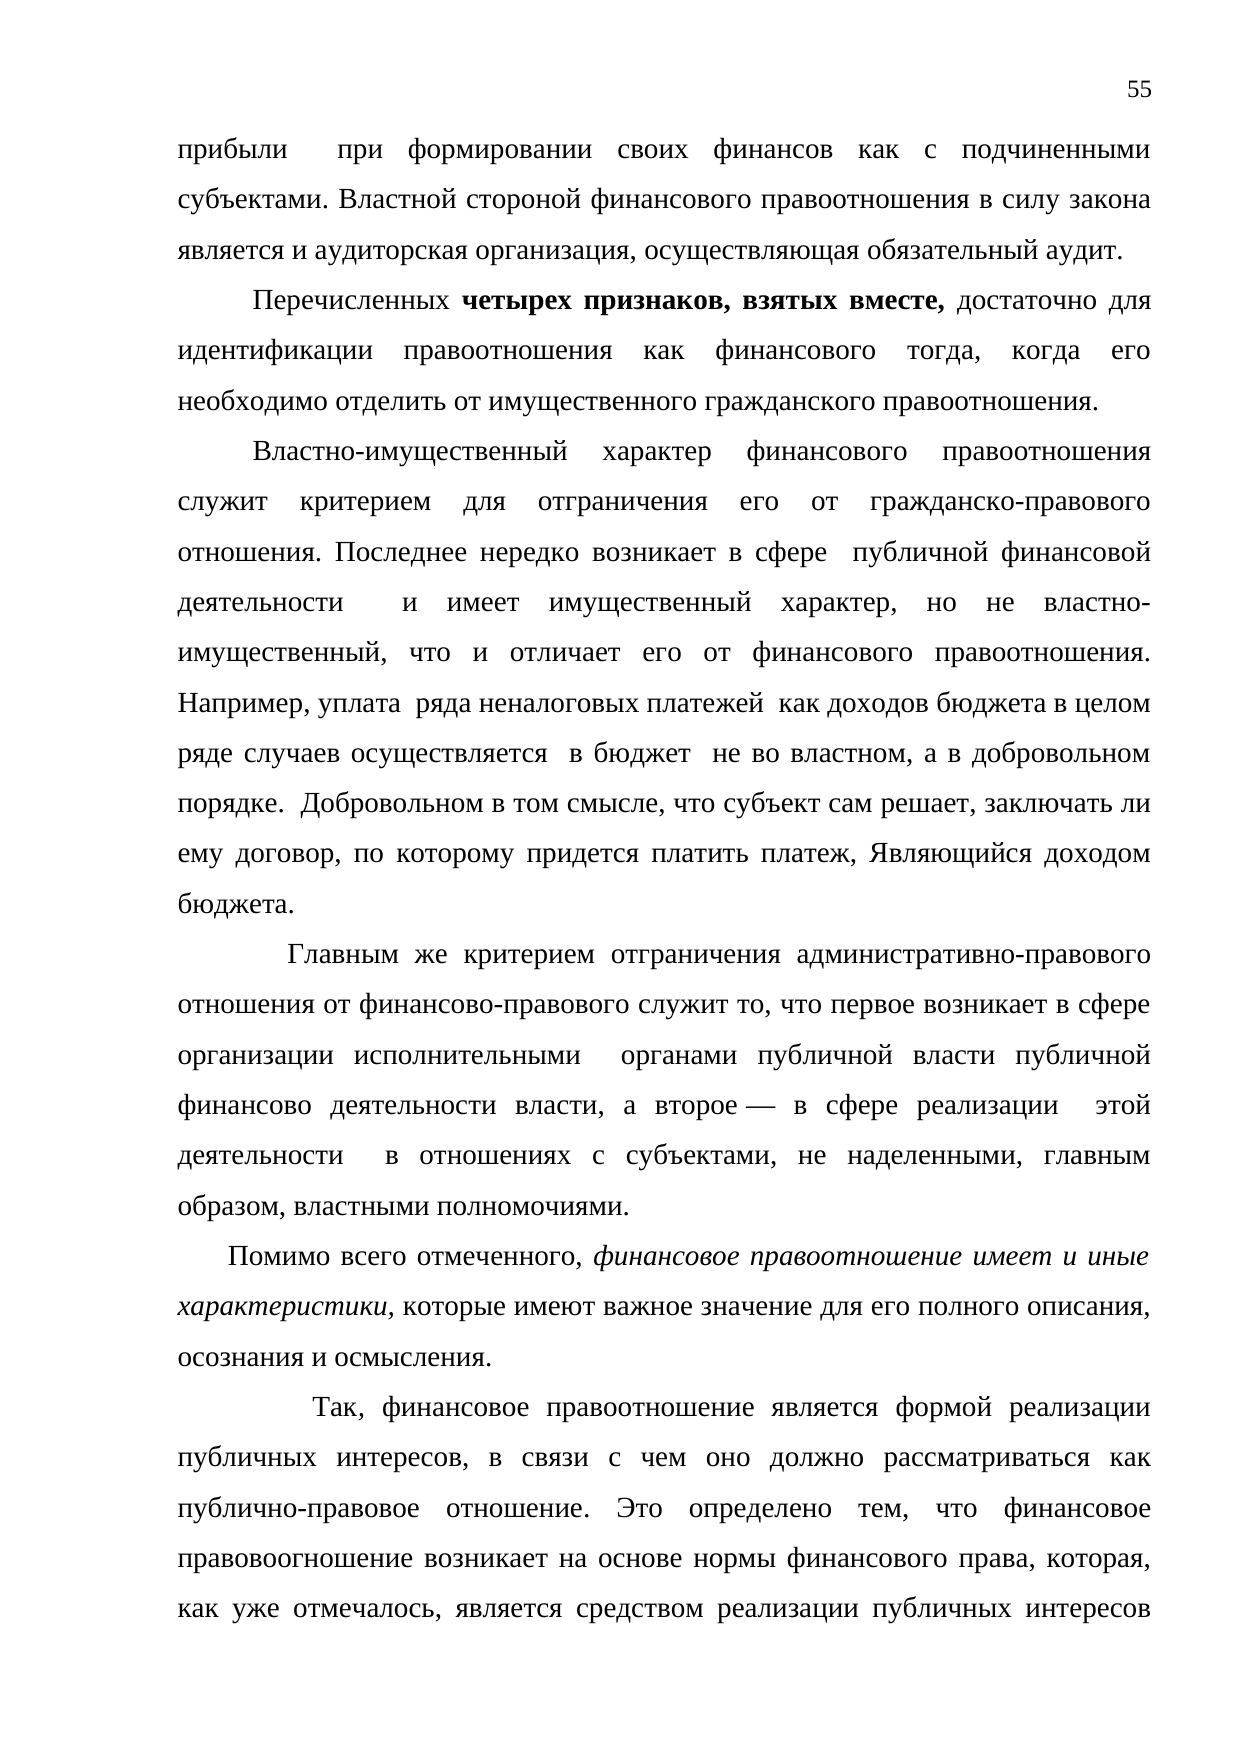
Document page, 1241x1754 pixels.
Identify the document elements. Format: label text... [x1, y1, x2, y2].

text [177, 131, 1152, 265]
text Помимо всего отмеченного, финансовое правоотношение имеет и иные характеристики, которые имеют важное значение для его полного описания, осознания и осмысления. [177, 1238, 1152, 1372]
text Властно-имущественный характер финансового правоотношения служит критерием для отграничения его от гражданско-правового отношения. Последнее нередко возникает в сфере публичной финансовой деятельности и имеет имущественный характер, но не властно-имущественный, что и отличает его от финансового правоотношения. Например, уплата ряда неналоговых платежей как доходов бюджета в целом ряде случаев осуществляется в бюджет не во властном, а в добровольном порядке. Добровольном в том смысле, что субъект сам решает, заключать ли ему договор, по которому придется платить платеж, Являющийся доходом бюджета. [177, 433, 1152, 919]
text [177, 1389, 1152, 1624]
text Перечисленных четырех признаков, взятых вместе, достаточно для идентификации правоотношения как финансового тогда, когда его необходимо отделить от имущественного гражданского правоотношения. [177, 282, 1152, 416]
text Главным же критерием отграничения административно-правового отношения от финансово-правового служит то, что первое возникает в сфере организации исполнительными органами публичной власти публичной финансово деятельности власти, а второе — в сфере реализации этой деятельности в отношениях с субъектами, не наделенными, главным образом, властными полномочиями. [177, 936, 1152, 1221]
